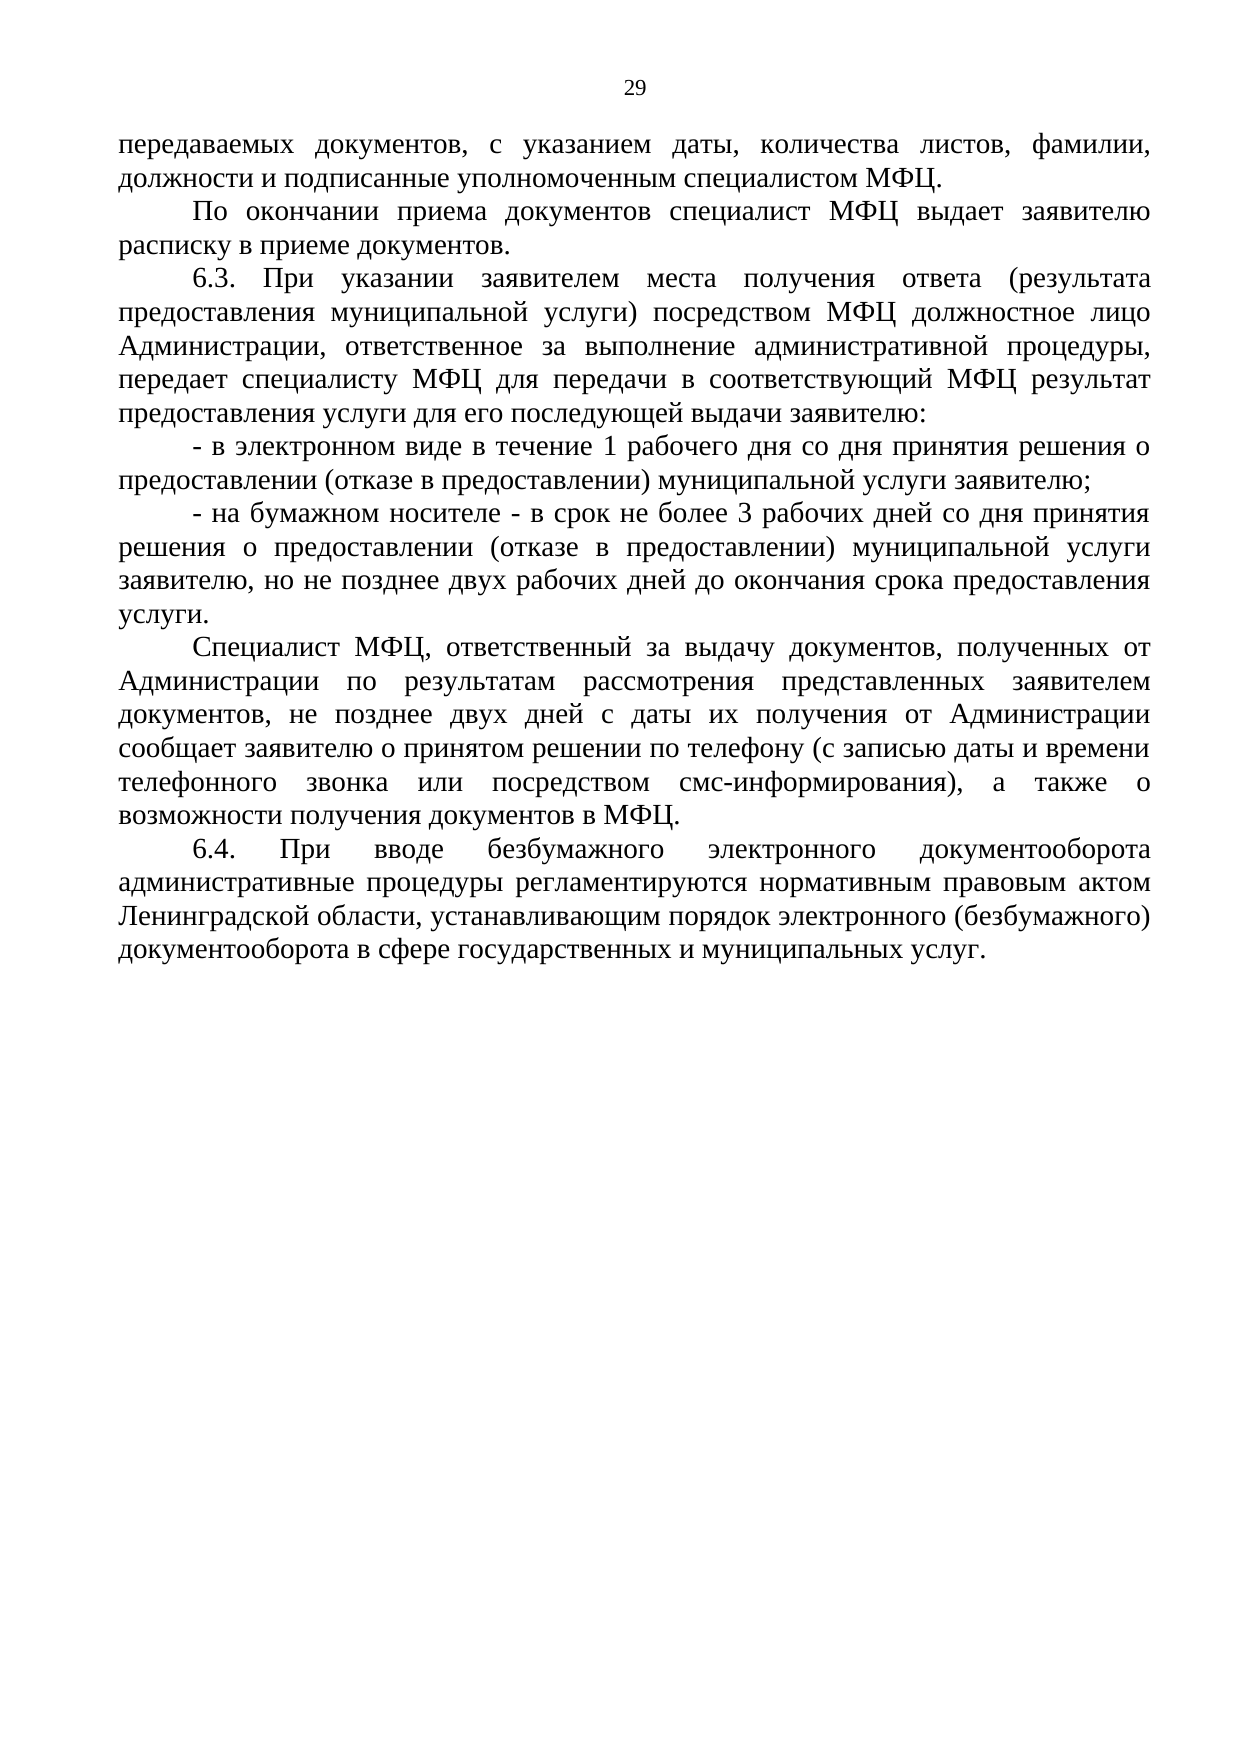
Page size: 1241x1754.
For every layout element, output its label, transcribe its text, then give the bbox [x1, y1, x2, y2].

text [118, 126, 1152, 193]
text 6.4. При вводе безбумажного электронного документооборота административные процедуры регламентируются нормативным правовым актом Ленинградской области, устанавливающим порядок электронного (безбумажного) документооборота в сфере государственных и муниципальных услуг. [118, 831, 1152, 965]
text Специалист МФЦ, ответственный за выдачу документов, полученных от Администрации по результатам рассмотрения представленных заявителем документов, не позднее двух дней с даты их получения от Администрации сообщает заявителю о принятом решении по телефону (с записью даты и времени телефонного звонка или посредством смс-информирования), а также о возможности получения документов в МФЦ. [118, 629, 1152, 831]
text - в электронном виде в течение 1 рабочего дня со дня принятия решения о предоставлении (отказе в предоставлении) муниципальной услуги заявителю; [118, 428, 1152, 495]
text 6.3. При указании заявителем места получения ответа (результата предоставления муниципальной услуги) посредством МФЦ должностное лицо Администрации, ответственное за выполнение административной процедуры, передает специалисту МФЦ для передачи в соответствующий МФЦ результат предоставления услуги для его последующей выдачи заявителю: [118, 261, 1152, 428]
text - на бумажном носителе - в срок не более 3 рабочих дней со дня принятия решения о предоставлении (отказе в предоставлении) муниципальной услуги заявителю, но не позднее двух рабочих дней до окончания срока предоставления услуги. [118, 495, 1152, 629]
text По окончании приема документов специалист МФЦ выдает заявителю расписку в приеме документов. [118, 193, 1152, 261]
